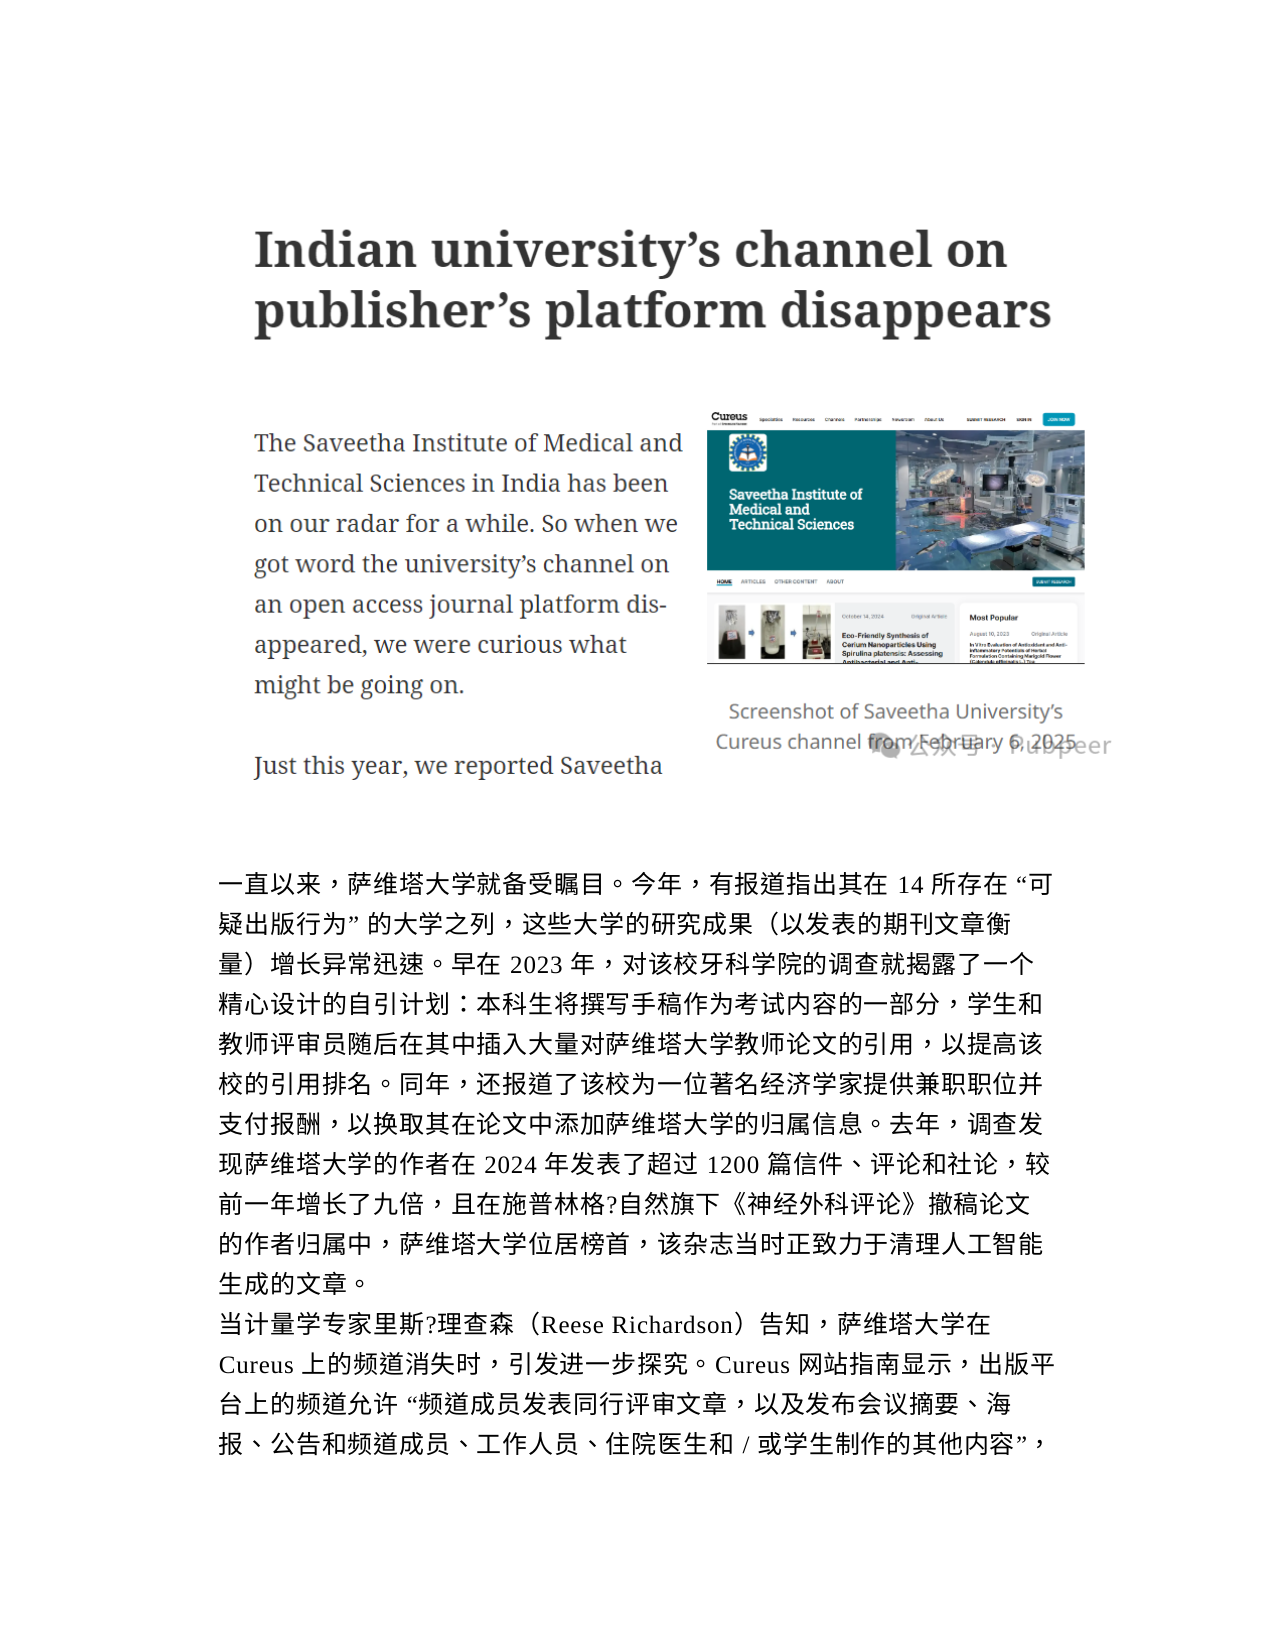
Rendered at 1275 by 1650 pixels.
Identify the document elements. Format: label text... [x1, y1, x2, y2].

text 一直以来，萨维塔大学就备受瞩目。今年，有报道指出其在 14 所存在 “可疑出版行为” 的大学之列，这些大学的研究成果（以发表的期刊文章衡量）增长异常迅速。早在 2023 年，对该校牙科学院的调查就揭露了一个精心设计的自引计划：本科生将撰写手稿作为考试内容的一部分，学生和教师评审员随后在其中插入大量对萨维塔大学教师论文的引用，以提高该校的引用排名。同年，还报道了该校为一位著名经济学家提供兼职职位并支付报酬，以换取其在论文中添加萨维塔大学的归属信息。去年，调查发现萨维塔大学的作者在 2024 年发表了超过 1200 篇信件、评论和社论，较前一年增长了九倍，且在施普林格?自然旗下《神经外科评论》撤稿论文的作者归属中，萨维塔大学位居榜首，该杂志当时正致力于清理人工智能生成的文章。 [219, 861, 1056, 1301]
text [219, 1301, 1056, 1461]
picture [237, 150, 1138, 781]
